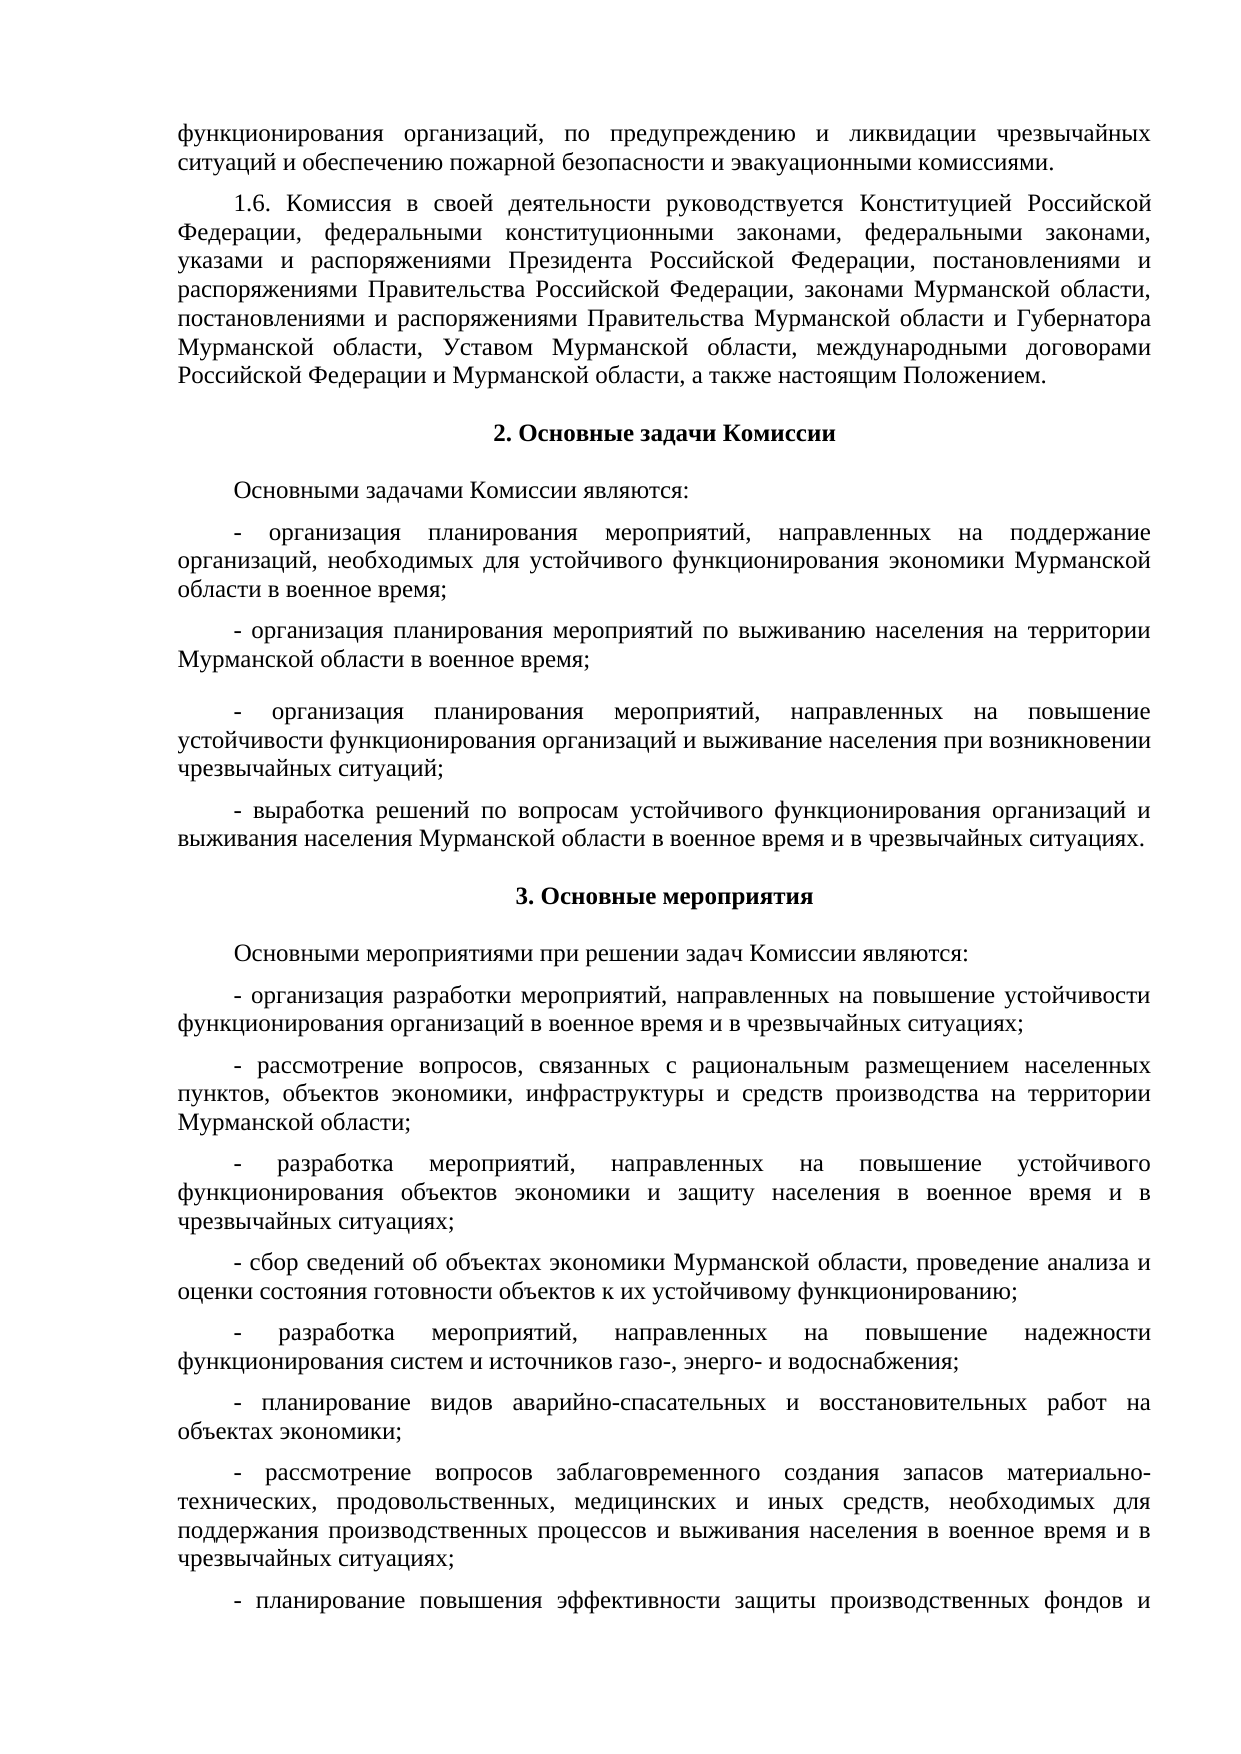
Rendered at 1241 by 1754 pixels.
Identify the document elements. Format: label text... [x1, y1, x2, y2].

text - рассмотрение вопросов, связанных с рациональным размещением населенных пунктов, объектов экономики, инфраструктуры и средств производства на территории Мурманской области; [177, 1050, 1152, 1136]
text - сбор сведений об объектах экономики Мурманской области, проведение анализа и оценки состояния готовности объектов к их устойчивому функционированию; [177, 1247, 1152, 1305]
text - выработка решений по вопросам устойчивого функционирования организаций и выживания населения Мурманской области в военное время и в чрезвычайных ситуациях. [177, 795, 1152, 852]
title 2. Основные задачи Комиссии [177, 418, 1152, 447]
text 1.6. Комиссия в своей деятельности руководствуется Конституцией Российской Федерации, федеральными конституционными законами, федеральными законами, указами и распоряжениями Президента Российской Федерации, постановлениями и распоряжениями Правительства Российской Федерации, законами Мурманской области, постановлениями и распоряжениями Правительства Мурманской области и Губернатора Мурманской области, Уставом Мурманской области, международными договорами Российской Федерации и Мурманской области, а также настоящим Положением. [177, 188, 1152, 389]
text Основными задачами Комиссии являются: [177, 476, 1152, 504]
text - планирование видов аварийно-спасательных и восстановительных работ на объектах экономики; [177, 1387, 1152, 1445]
text - организация разработки мероприятий, направленных на повышение устойчивости функционирования организаций в военное время и в чрезвычайных ситуациях; [177, 980, 1152, 1037]
text - разработка мероприятий, направленных на повышение устойчивого функционирования объектов экономики и защиту населения в военное время и в чрезвычайных ситуациях; [177, 1148, 1152, 1235]
text Основными мероприятиями при решении задач Комиссии являются: [177, 938, 1152, 967]
text - рассмотрение вопросов заблаговременного создания запасов материально-технических, продовольственных, медицинских и иных средств, необходимых для поддержания производственных процессов и выживания населения в военное время и в чрезвычайных ситуациях; [177, 1457, 1152, 1572]
text - организация планирования мероприятий по выживанию населения на территории Мурманской области в военное время; [177, 616, 1152, 673]
text - разработка мероприятий, направленных на повышение надежности функционирования систем и источников газо-, энерго- и водоснабжения; [177, 1317, 1152, 1375]
title 3. Основные мероприятия [177, 881, 1152, 910]
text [177, 118, 1152, 176]
text - организация планирования мероприятий, направленных на повышение устойчивости функционирования организаций и выживание населения при возникновении чрезвычайных ситуаций; [177, 696, 1152, 782]
text - организация планирования мероприятий, направленных на поддержание организаций, необходимых для устойчивого функционирования экономики Мурманской области в военное время; [177, 517, 1152, 603]
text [177, 1585, 1152, 1613]
